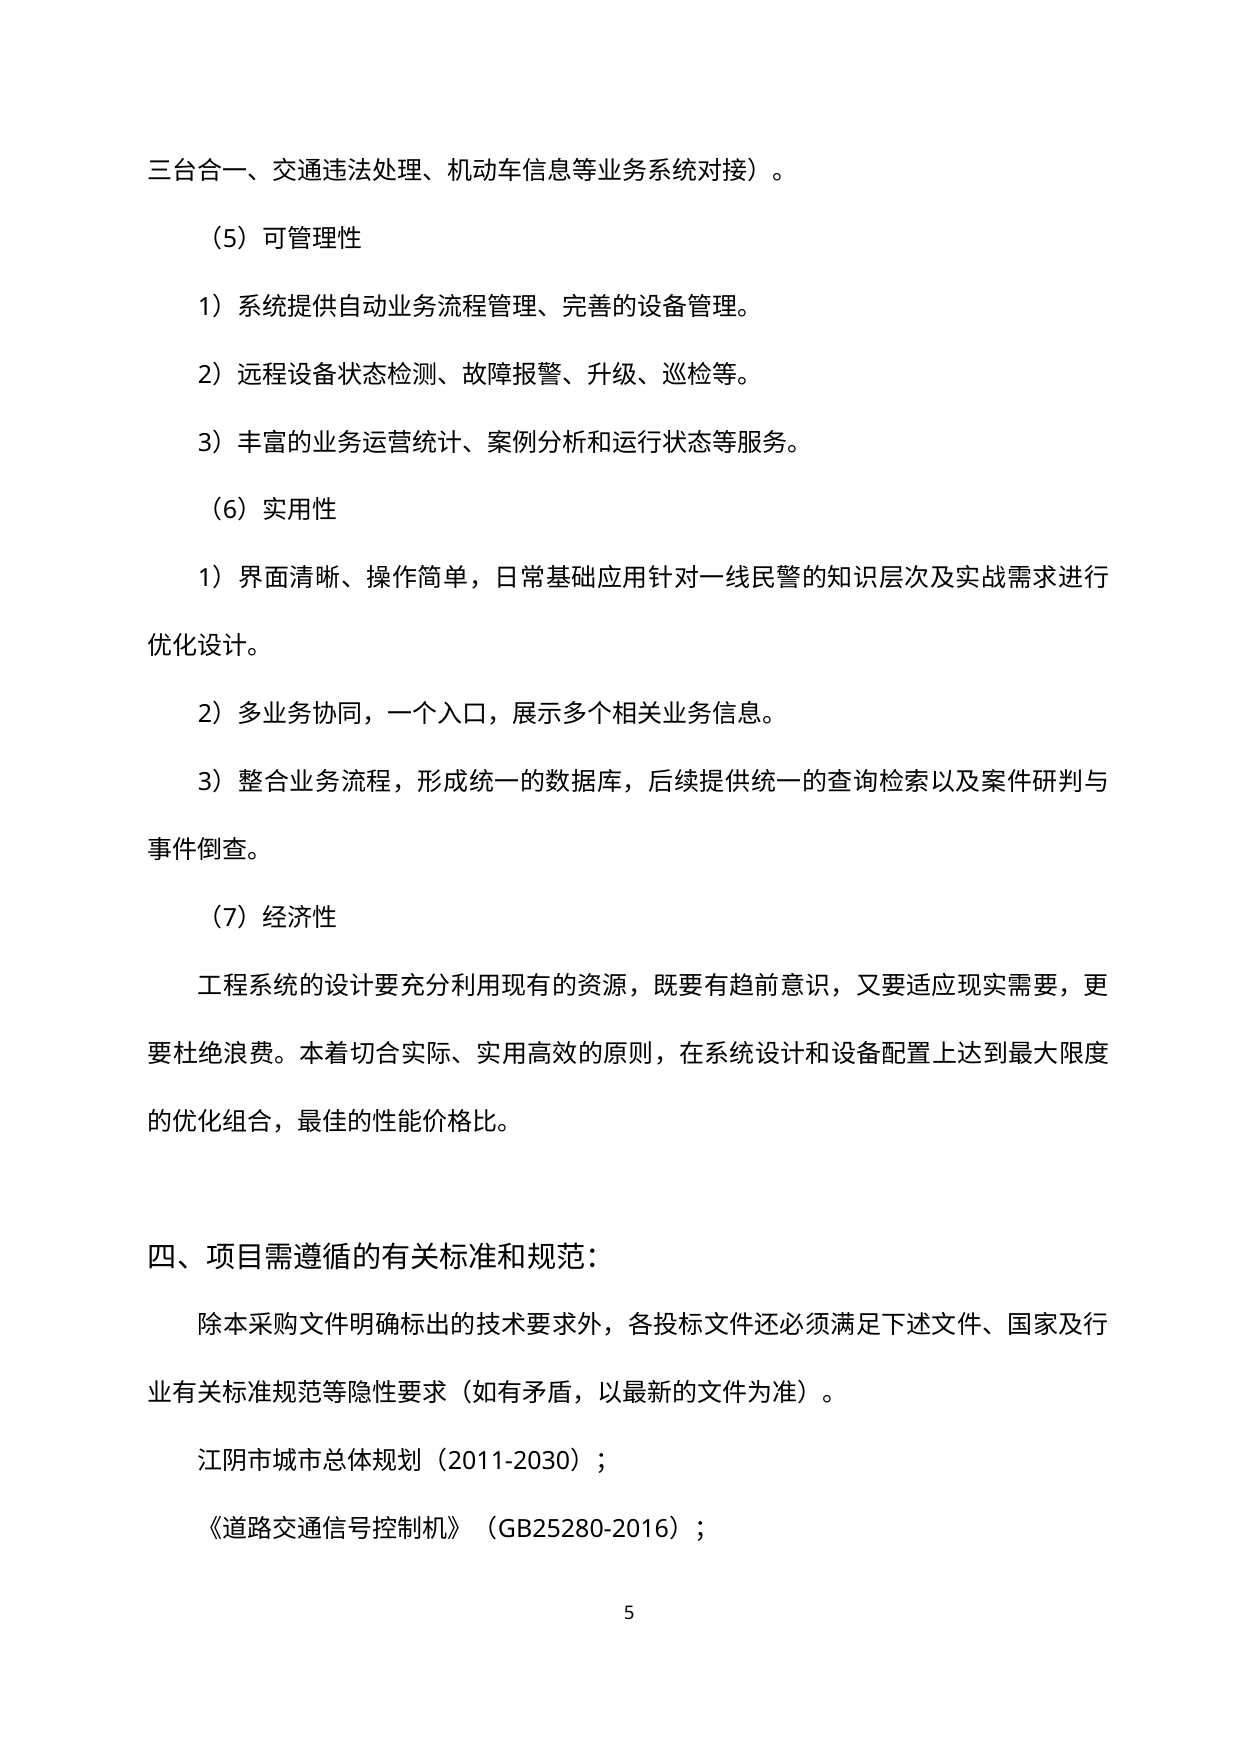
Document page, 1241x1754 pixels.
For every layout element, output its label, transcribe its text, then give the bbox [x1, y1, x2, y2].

text 2）远程设备状态检测、故障报警、升级、巡检等。 [148, 338, 1110, 406]
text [148, 134, 1110, 202]
text 工程系统的设计要充分利用现有的资源，既要有趋前意识，又要适应现实需要，更要杜绝浪费。本着切合实际、实用高效的原则，在系统设计和设备配置上达到最大限度的优化组合，最佳的性能价格比。 [148, 949, 1110, 1153]
text 《道路交通信号控制机》（GB25280-2016）； [148, 1493, 1110, 1561]
text （7）经济性 [148, 882, 1110, 949]
text 1）系统提供自动业务流程管理、完善的设备管理。 [148, 270, 1110, 338]
text 1）界面清晰、操作简单，日常基础应用针对一线民警的知识层次及实战需求进行优化设计。 [148, 542, 1110, 678]
text （6）实用性 [148, 474, 1110, 542]
text 3）丰富的业务运营统计、案例分析和运行状态等服务。 [148, 406, 1110, 474]
text 3）整合业务流程，形成统一的数据库，后续提供统一的查询检索以及案件研判与事件倒查。 [148, 746, 1110, 882]
text 江阴市城市总体规划（2011-2030）； [148, 1425, 1110, 1493]
text 除本采购文件明确标出的技术要求外，各投标文件还必须满足下述文件、国家及行业有关标准规范等隐性要求（如有矛盾，以最新的文件为准）。 [148, 1289, 1110, 1425]
text 2）多业务协同，一个入口，展示多个相关业务信息。 [148, 678, 1110, 746]
text 四、项目需遵循的有关标准和规范： [148, 1221, 1110, 1289]
text （5）可管理性 [148, 202, 1110, 270]
